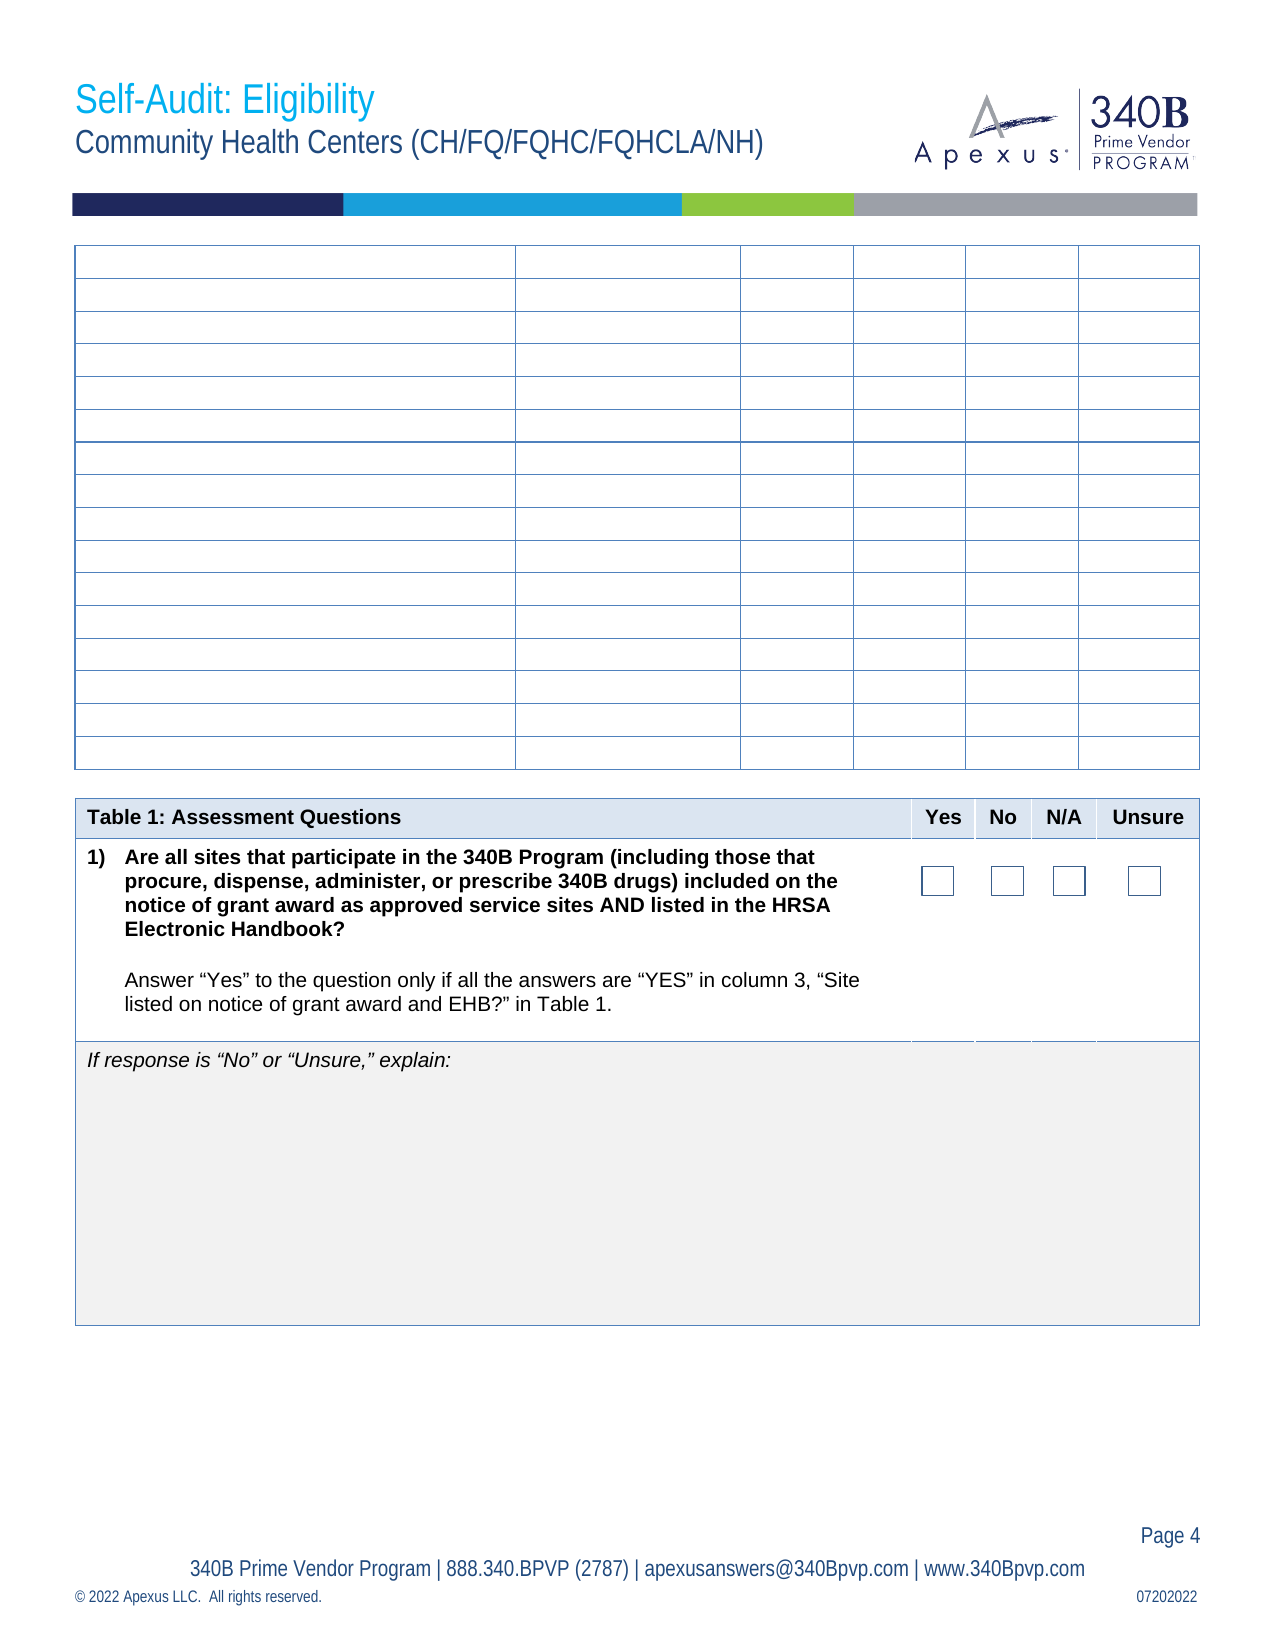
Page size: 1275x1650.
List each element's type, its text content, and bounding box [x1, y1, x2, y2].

picture [913, 88, 1195, 170]
table_cell [516, 606, 740, 638]
table_cell [741, 443, 853, 474]
table_cell [854, 541, 965, 572]
table_cell [516, 312, 740, 343]
table_cell [854, 443, 965, 474]
table_cell [741, 573, 853, 605]
table_cell [76, 671, 515, 703]
table_cell [741, 475, 853, 507]
table_cell [516, 377, 740, 409]
table_cell [741, 639, 853, 670]
table_cell [516, 279, 740, 311]
table_cell [912, 839, 974, 1041]
table_cell [854, 475, 965, 507]
table_cell [1079, 606, 1199, 638]
table_cell [1079, 312, 1199, 343]
table_cell [854, 279, 965, 311]
table_cell [76, 475, 515, 507]
table_cell [854, 573, 965, 605]
table_cell [76, 377, 515, 409]
table_cell [76, 246, 515, 278]
table_cell [966, 475, 1078, 507]
table_cell [976, 839, 1031, 1041]
table_cell [966, 639, 1078, 670]
table_cell [854, 671, 965, 703]
table_cell [741, 737, 853, 768]
table_cell [516, 344, 740, 376]
table_cell [516, 508, 740, 539]
table_cell [966, 410, 1078, 441]
table_cell [516, 671, 740, 703]
table_cell [516, 704, 740, 736]
table_cell [854, 606, 965, 638]
table_header N/A [1032, 799, 1096, 838]
table_cell [1079, 541, 1199, 572]
table_cell [854, 639, 965, 670]
table_cell [1079, 246, 1199, 278]
table_cell [1079, 508, 1199, 539]
table_header Table 1: Assessment Questions [76, 799, 911, 838]
table_cell [741, 671, 853, 703]
table_cell [854, 704, 965, 736]
table_cell [76, 573, 515, 605]
table_cell [1079, 344, 1199, 376]
table_cell [1097, 839, 1199, 1041]
table_cell [76, 410, 515, 441]
table_cell [854, 508, 965, 539]
table_cell [1079, 377, 1199, 409]
table_cell Are all sites that participate in the 340B Program (including those that procure, dispense, administer, or prescribe 340B drugs) included on the notice of grant award as approved service sites AND listed in the HRSA Electronic Handbook? Answer “Yes” to the question only if all the answers are “YES” in column 3, “Site listed on notice of grant award and EHB?” in Table 1. [76, 839, 911, 1041]
table_header Unsure [1097, 799, 1199, 838]
table_cell [516, 639, 740, 670]
table_cell [741, 704, 853, 736]
table_cell [854, 246, 965, 278]
table_cell [741, 410, 853, 441]
table_cell [1079, 704, 1199, 736]
table_cell [854, 410, 965, 441]
table_header Yes [912, 799, 974, 838]
table_cell [741, 606, 853, 638]
table_cell [76, 639, 515, 670]
table_cell [966, 573, 1078, 605]
table_cell [741, 246, 853, 278]
table_cell [741, 508, 853, 539]
table_cell [1079, 410, 1199, 441]
table_cell [1079, 475, 1199, 507]
table_cell [741, 312, 853, 343]
table_cell [1032, 839, 1096, 1041]
table_cell [854, 737, 965, 768]
table_cell [76, 508, 515, 539]
table_cell [854, 377, 965, 409]
table_header No [976, 799, 1031, 838]
table_cell [516, 246, 740, 278]
table_cell [966, 344, 1078, 376]
table_cell [741, 377, 853, 409]
table_cell [741, 541, 853, 572]
table_cell [966, 671, 1078, 703]
table_cell [516, 737, 740, 768]
table_cell [966, 312, 1078, 343]
table_cell [76, 606, 515, 638]
table_cell [516, 410, 740, 441]
table_cell [741, 279, 853, 311]
table_cell [854, 312, 965, 343]
table_cell If response is “No” or “Unsure,” explain: [76, 1042, 1199, 1325]
table_cell [1079, 443, 1199, 474]
table_cell [1079, 279, 1199, 311]
table_cell [966, 606, 1078, 638]
table_cell [966, 279, 1078, 311]
table_cell [966, 704, 1078, 736]
table_cell [741, 344, 853, 376]
table_cell [516, 475, 740, 507]
table_cell [966, 737, 1078, 768]
table_cell [516, 443, 740, 474]
table_cell [76, 737, 515, 768]
table_cell [76, 541, 515, 572]
table_cell [966, 541, 1078, 572]
table_cell [76, 344, 515, 376]
table_cell [76, 704, 515, 736]
picture [72, 193, 1198, 216]
table_cell [1079, 737, 1199, 768]
table_cell [966, 377, 1078, 409]
table_cell [76, 312, 515, 343]
table_cell [1079, 573, 1199, 605]
table_cell [1079, 639, 1199, 670]
table_cell [854, 344, 965, 376]
table_cell [1079, 671, 1199, 703]
table_cell [966, 443, 1078, 474]
table_cell [76, 443, 515, 474]
table_cell [966, 246, 1078, 278]
table_cell [516, 541, 740, 572]
table_cell [516, 573, 740, 605]
table_cell [966, 508, 1078, 539]
table_cell [76, 279, 515, 311]
